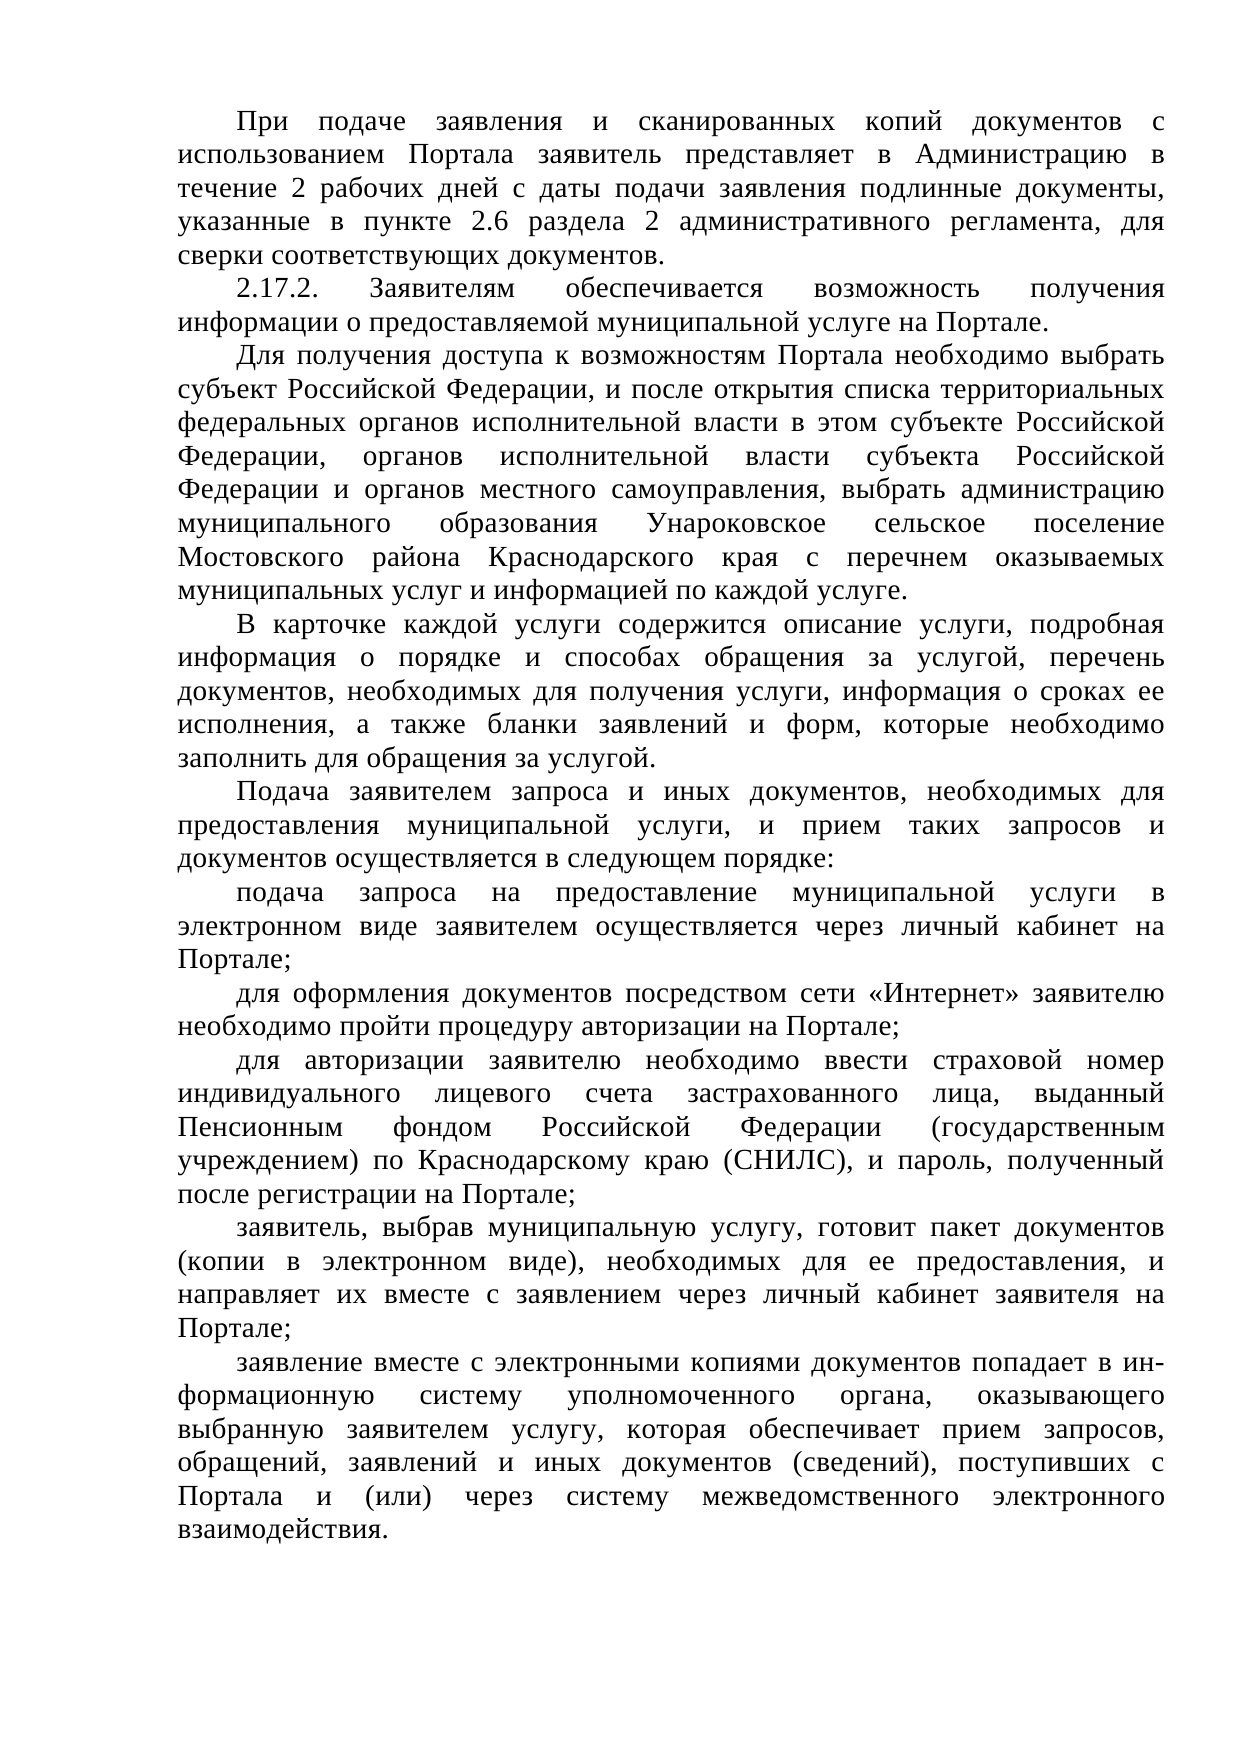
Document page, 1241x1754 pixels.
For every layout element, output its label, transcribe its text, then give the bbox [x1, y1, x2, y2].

text В карточке каждой услуги содержится описание услуги, подробная информация о порядке и способах обращения за услугой, перечень документов, необходимых для получения услуги, информация о сроках ее исполнения, а также бланки заявлений и форм, которые необходимо заполнить для обращения за услугой. [177, 606, 1167, 773]
text для авторизации заявителю необходимо ввести страховой номер индивидуального лицевого счета застрахованного лица, выданный Пенсионным фондом Российской Федерации (государственным учреждением) по Краснодарскому краю (СНИЛС), и пароль, полученный после регистрации на Портале; [177, 1042, 1167, 1209]
text заявление вместе с электронными копиями документов попадает в ин-формационную систему уполномоченного органа, оказывающего выбранную заявителем услугу, которая обеспечивает прием запросов, обращений, заявлений и иных документов (сведений), поступивших с Портала и (или) через систему межведомственного электронного взаимодействия. [177, 1344, 1167, 1545]
text для оформления документов посредством сети «Интернет» заявителю необходимо пройти процедуру авторизации на Портале; [177, 975, 1167, 1042]
text 2.17.2. Заявителям обеспечивается возможность получения информации о предоставляемой муниципальной услуге на Портале. [177, 270, 1167, 337]
text заявитель, выбрав муниципальную услугу, готовит пакет документов (копии в электронном виде), необходимых для ее предоставления, и направляет их вместе с заявлением через личный кабинет заявителя на Портале; [177, 1209, 1167, 1344]
text подача запроса на предоставление муниципальной услуги в электронном виде заявителем осуществляется через личный кабинет на Портале; [177, 874, 1167, 975]
text Подача заявителем запроса и иных документов, необходимых для предоставления муниципальной услуги, и прием таких запросов и документов осуществляется в следующем порядке: [177, 773, 1167, 874]
text Для получения доступа к возможностям Портала необходимо выбрать субъект Российской Федерации, и после открытия списка территориальных федеральных органов исполнительной власти в этом субъекте Российской Федерации, органов исполнительной власти субъекта Российской Федерации и органов местного самоуправления, выбрать администрацию муниципального образования Унароковское сельское поселение Мостовского района Краснодарского края с перечнем оказываемых муниципальных услуг и информацией по каждой услуге. [177, 337, 1167, 606]
text При подаче заявления и сканированных копий документов с использованием Портала заявитель представляет в Администрацию в течение 2 рабочих дней с даты подачи заявления подлинные документы, указанные в пункте 2.6 раздела 2 административного регламента, для сверки соответствующих документов. [177, 103, 1167, 270]
